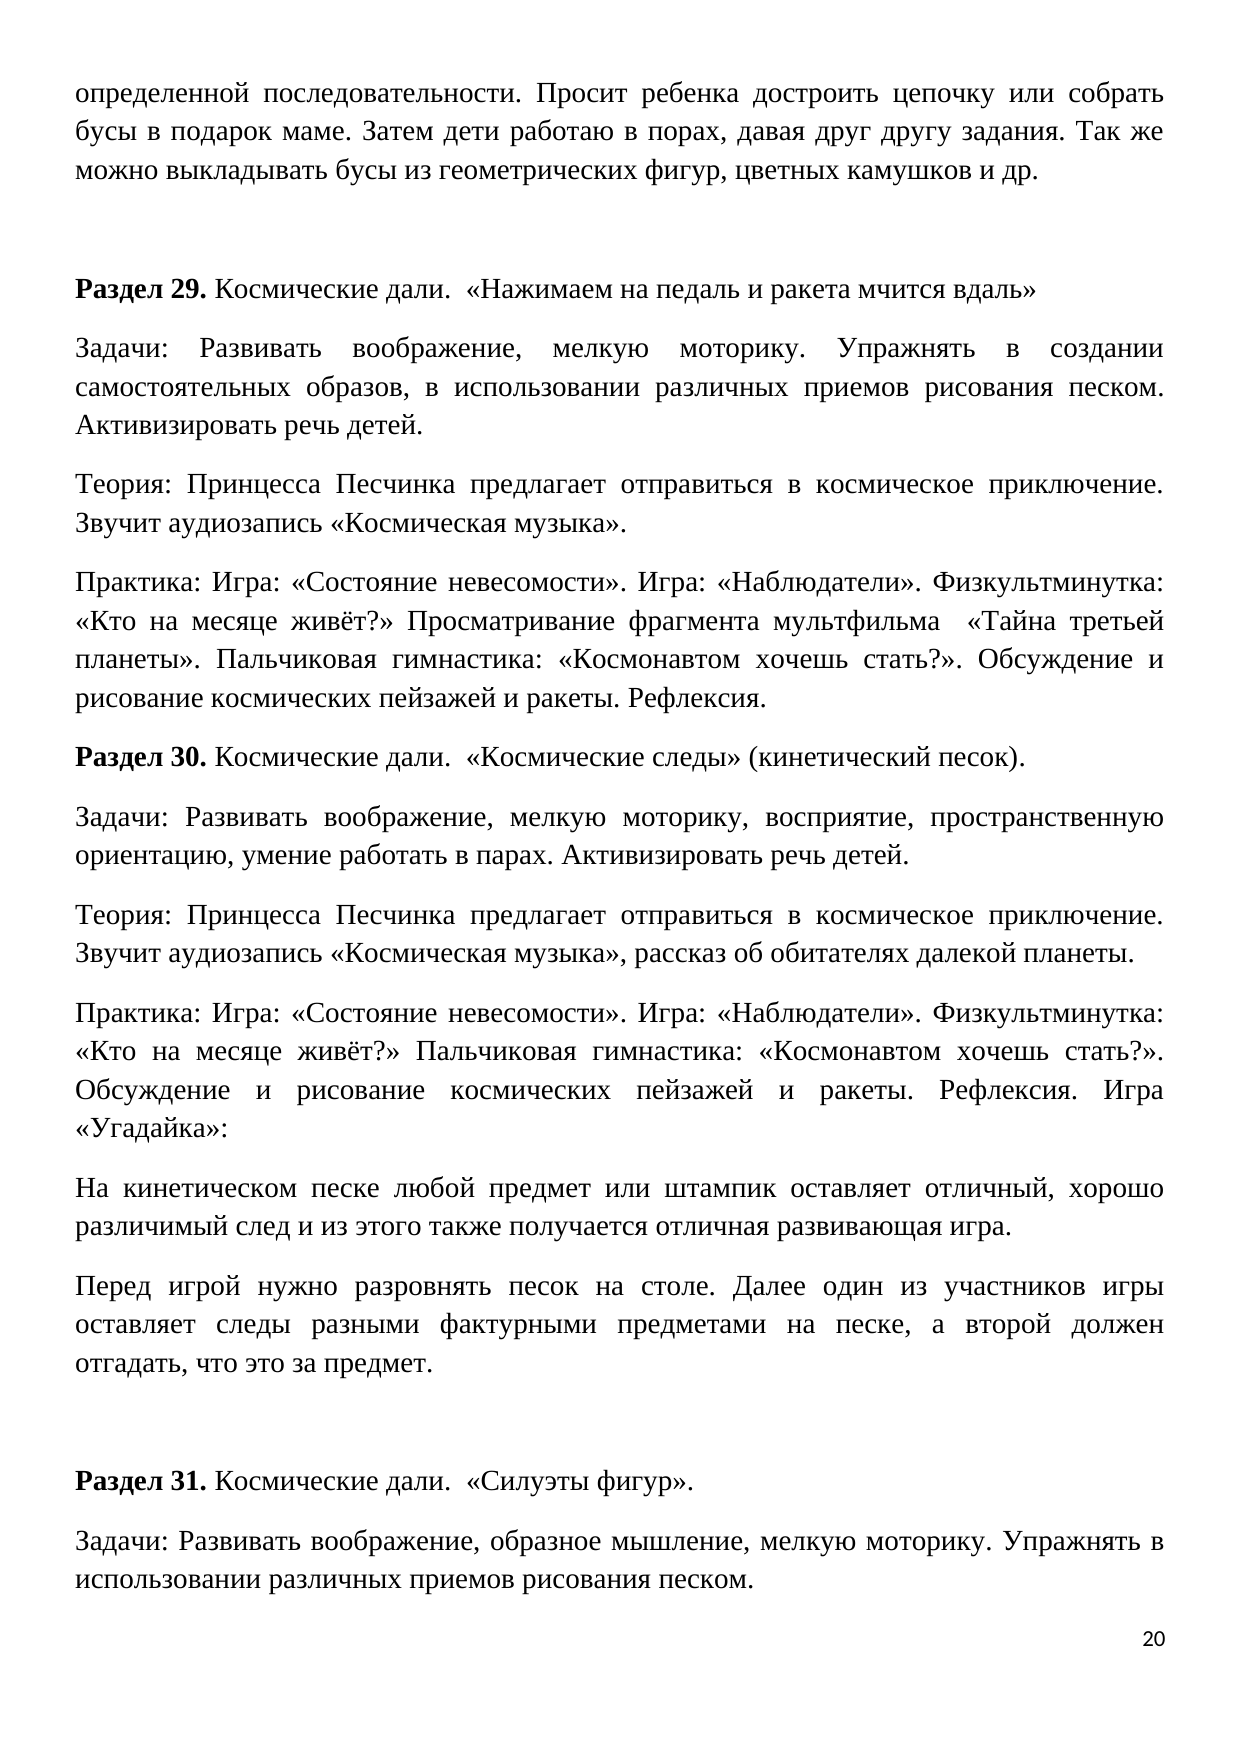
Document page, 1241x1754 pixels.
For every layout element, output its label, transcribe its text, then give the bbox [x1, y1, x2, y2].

text Раздел 29. Космические дали. «Нажимаем на педаль и ракета мчится вдаль» [75, 271, 1165, 304]
text Теория: Принцесса Песчинка предлагает отправиться в космическое приключение. Звучит аудиозапись «Космическая музыка». [75, 467, 1165, 539]
text Задачи: Развивать воображение, мелкую моторику. Упражнять в создании самостоятельных образов, в использовании различных приемов рисования песком. Активизировать речь детей. [75, 330, 1165, 441]
text Практика: Игра: «Состояние невесомости». Игра: «Наблюдатели». Физкультминутка: «Кто на месяце живёт?» Пальчиковая гимнастика: «Космонавтом хочешь стать?». Обсуждение и рисование космических пейзажей и ракеты. Рефлексия. Игра «Угадайка»: [75, 995, 1165, 1144]
text Раздел 31. Космические дали. «Силуэты фигур». [75, 1463, 1165, 1497]
text Задачи: Развивать воображение, мелкую моторику, восприятие, пространственную ориентацию, умение работать в парах. Активизировать речь детей. [75, 799, 1165, 871]
text Практика: Игра: «Состояние невесомости». Игра: «Наблюдатели». Физкультминутка: «Кто на месяце живёт?» Просматривание фрагмента мультфильма «Тайна третьей планеты». Пальчиковая гимнастика: «Космонавтом хочешь стать?». Обсуждение и рисование космических пейзажей и ракеты. Рефлексия. [75, 564, 1165, 714]
text Перед игрой нужно разровнять песок на столе. Далее один из участников игры оставляет следы разными фактурными предметами на песке, а второй должен отгадать, что это за предмет. [75, 1268, 1165, 1378]
text На кинетическом песке любой предмет или штампик оставляет отличный, хорошо различимый след и из этого также получается отличная развивающая игра. [75, 1170, 1165, 1242]
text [75, 75, 1165, 186]
text Раздел 30. Космические дали. «Космические следы» (кинетический песок). [75, 739, 1165, 773]
text Задачи: Развивать воображение, образное мышление, мелкую моторику. Упражнять в использовании различных приемов рисования песком. [75, 1523, 1165, 1595]
text Теория: Принцесса Песчинка предлагает отправиться в космическое приключение. Звучит аудиозапись «Космическая музыка», рассказ об обитателях далекой планеты. [75, 897, 1165, 969]
